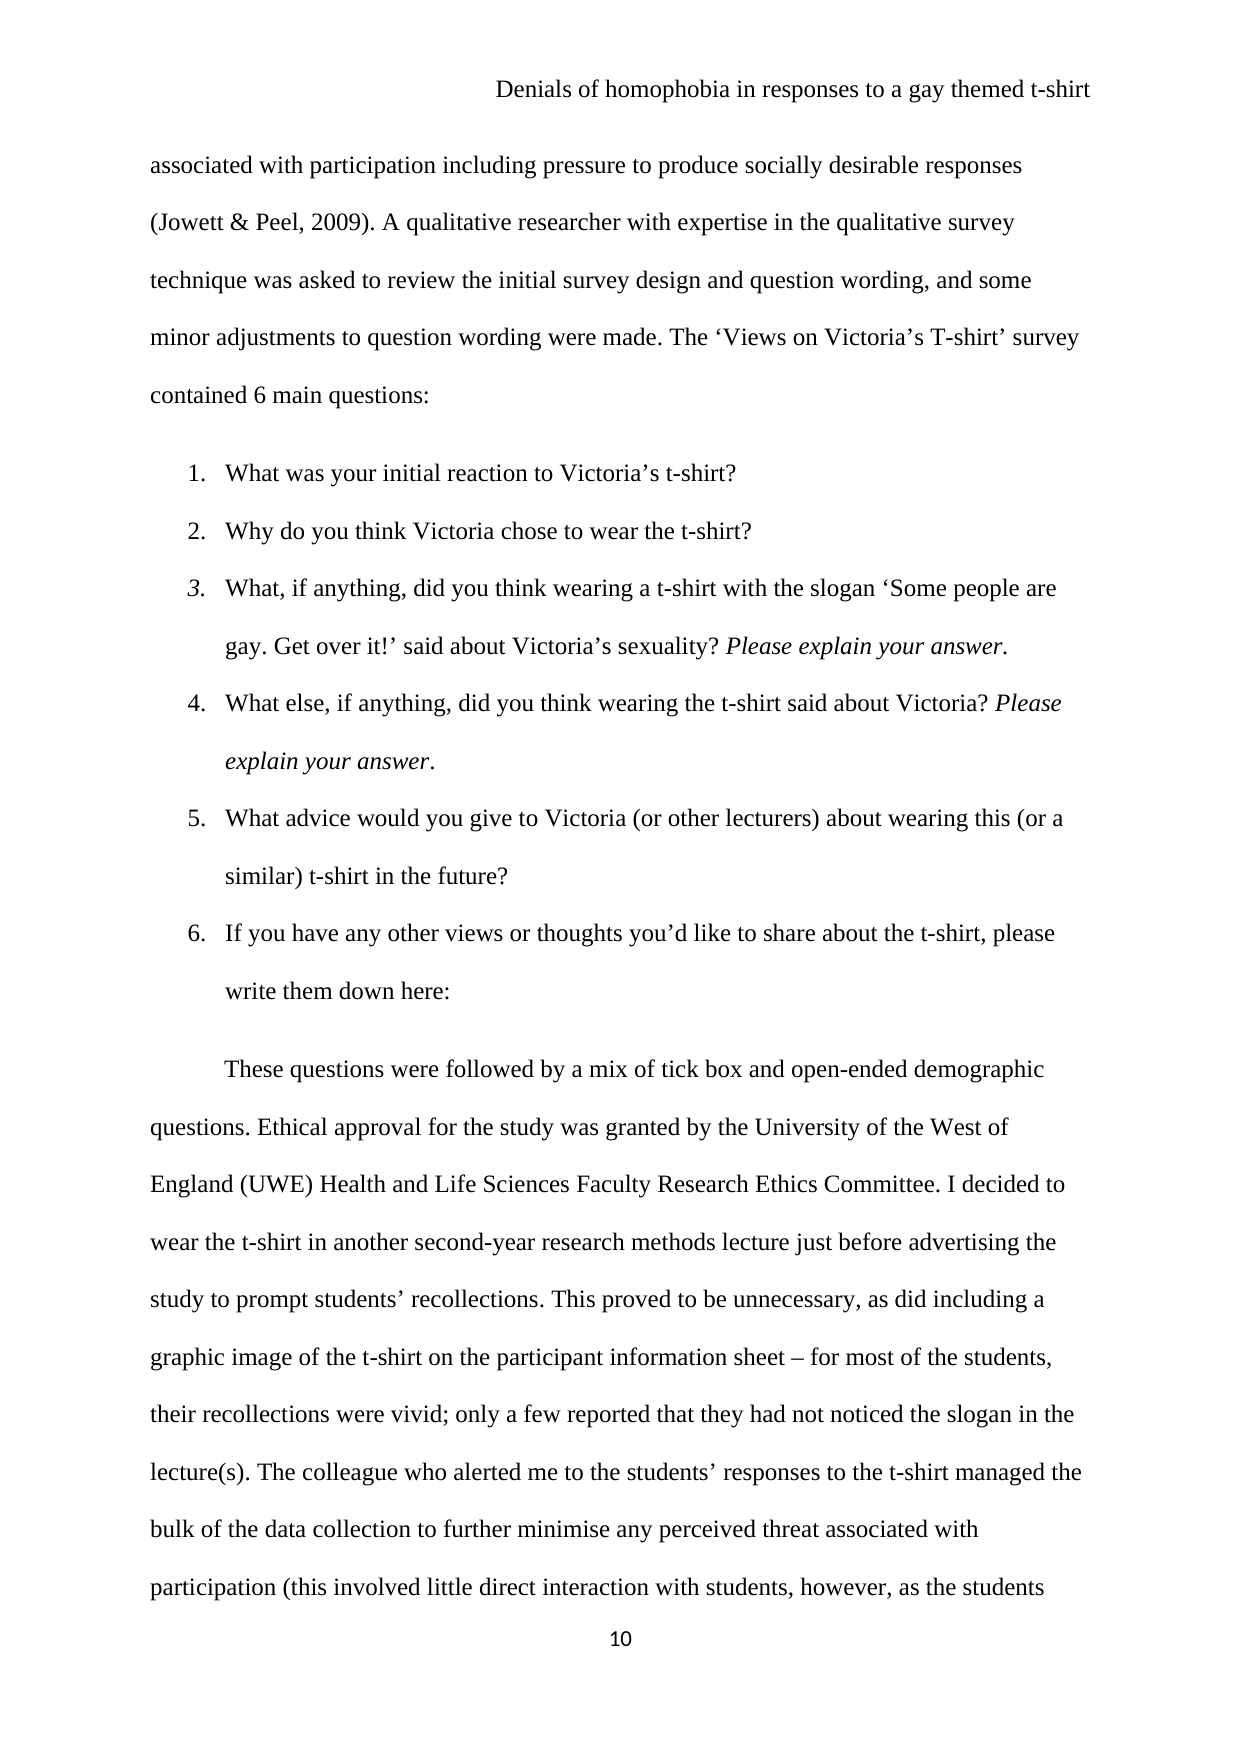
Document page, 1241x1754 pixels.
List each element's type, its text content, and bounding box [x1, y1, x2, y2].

list What else, if anything, did you think wearing the t-shirt said about Victoria? Please explain your answer. [187, 688, 1090, 774]
list What, if anything, did you think wearing a t-shirt with the slogan ‘Some people are gay. Get over it!’ said about Victoria’s sexuality? Please explain your answer. [187, 573, 1090, 659]
list Why do you think Victoria chose to wear the t-shirt? [187, 516, 1090, 544]
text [150, 1054, 1090, 1600]
list What was your initial reaction to Victoria’s t-shirt? [187, 458, 1090, 487]
list If you have any other views or thoughts you’d like to share about the t-shirt, please write them down here: [187, 918, 1090, 1004]
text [150, 150, 1090, 409]
list What advice would you give to Victoria (or other lecturers) about wearing this (or a similar) t-shirt in the future? [187, 803, 1090, 889]
